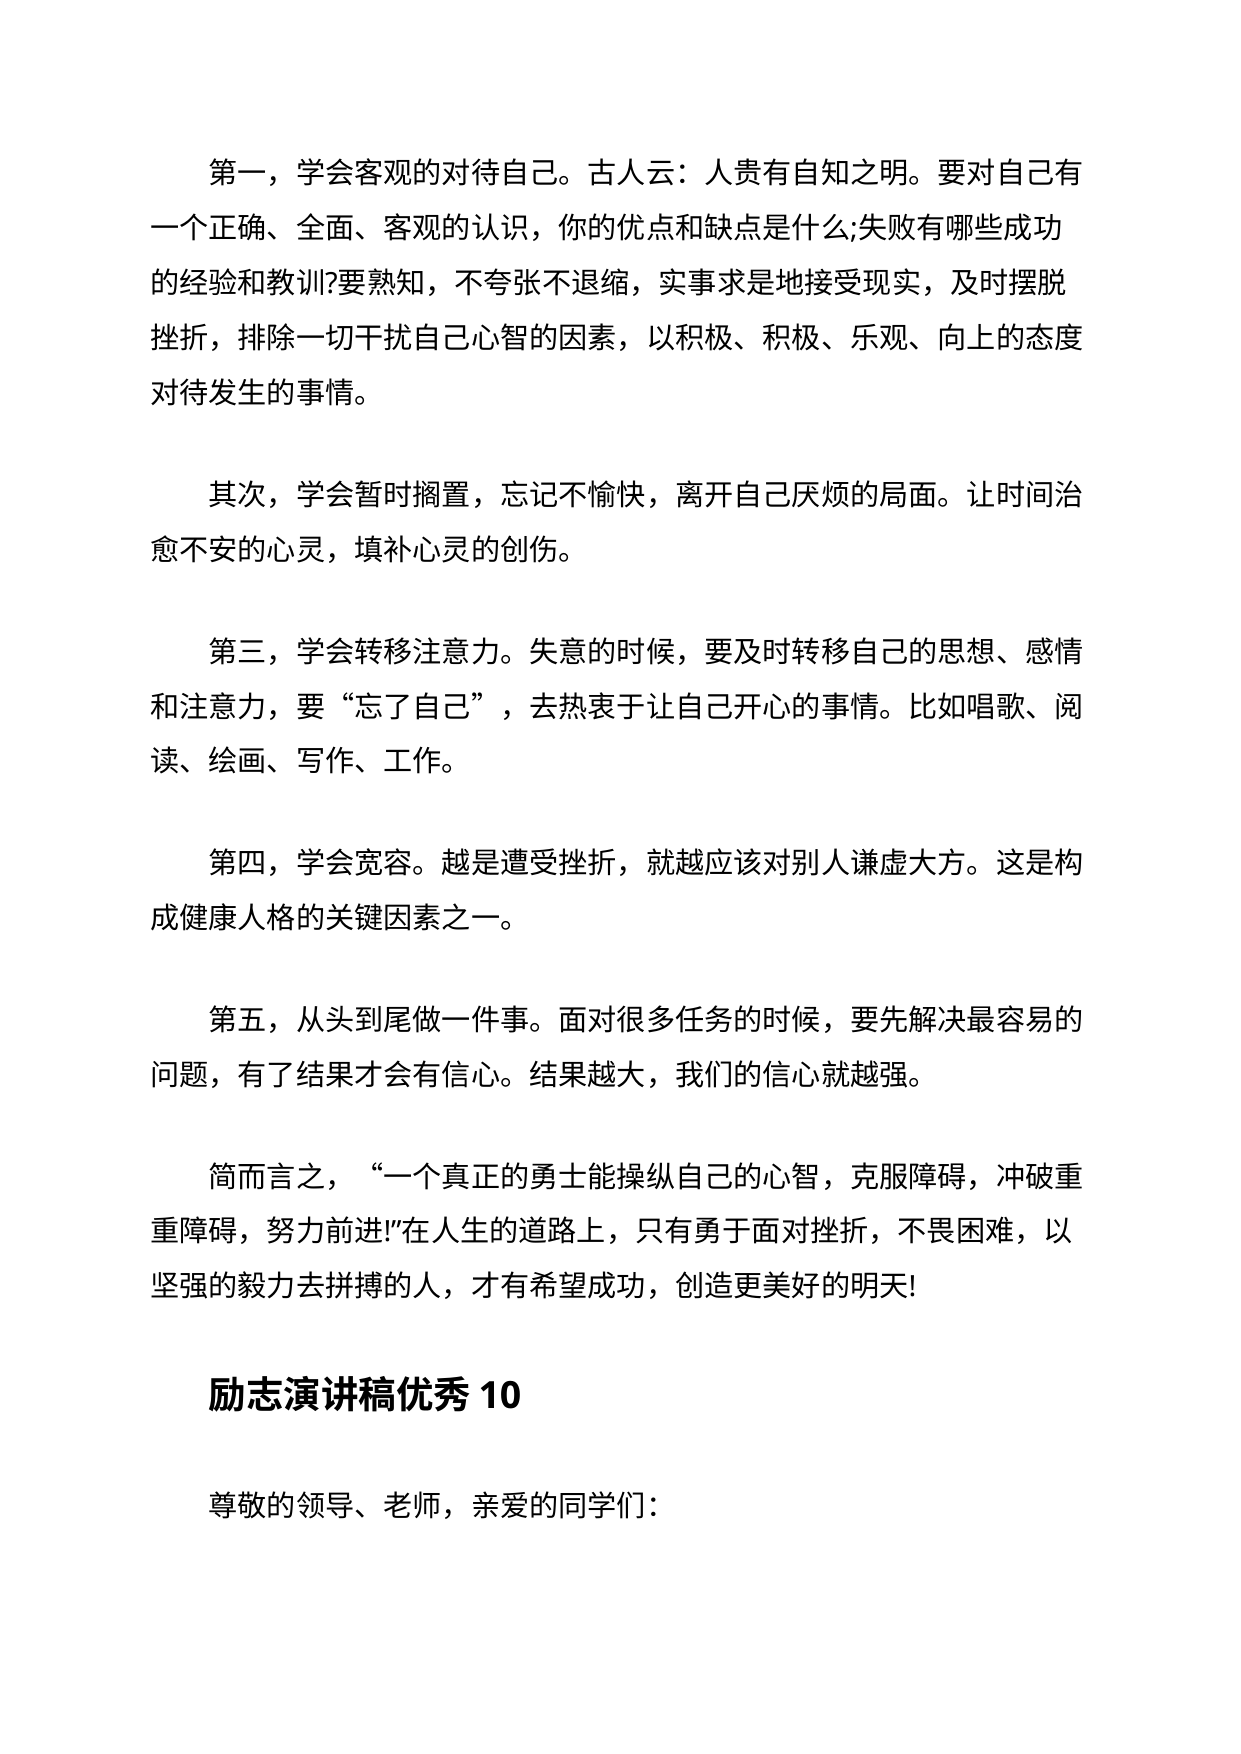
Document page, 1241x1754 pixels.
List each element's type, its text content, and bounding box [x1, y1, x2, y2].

text 其次，学会暂时搁置，忘记不愉快，离开自己厌烦的局面。让时间治愈不安的心灵，填补心灵的创伤。 [150, 472, 1090, 569]
text 励志演讲稿优秀10 [150, 1365, 1090, 1419]
text 尊敬的领导、老师，亲爱的同学们： [150, 1483, 1090, 1525]
text 第三，学会转移注意力。失意的时候，要及时转移自己的思想、感情和注意力，要“忘了自己”，去热衷于让自己开心的事情。比如唱歌、阅读、绘画、写作、工作。 [150, 628, 1090, 780]
text 第一，学会客观的对待自己。古人云：人贵有自知之明。要对自己有一个正确、全面、客观的认识，你的优点和缺点是什么;失败有哪些成功的经验和教训?要熟知，不夸张不退缩，实事求是地接受现实，及时摆脱挫折，排除一切干扰自己心智的因素，以积极、积极、乐观、向上的态度对待发生的事情。 [150, 150, 1090, 412]
text 第四，学会宽容。越是遭受挫折，就越应该对别人谦虚大方。这是构成健康人格的关键因素之一。 [150, 840, 1090, 937]
text 第五，从头到尾做一件事。面对很多任务的时候，要先解决最容易的问题，有了结果才会有信心。结果越大，我们的信心就越强。 [150, 996, 1090, 1094]
text 简而言之，“一个真正的勇士能操纵自己的心智，克服障碍，冲破重重障碍，努力前进!”在人生的道路上，只有勇于面对挫折，不畏困难，以坚强的毅力去拼搏的人，才有希望成功，创造更美好的明天! [150, 1153, 1090, 1305]
